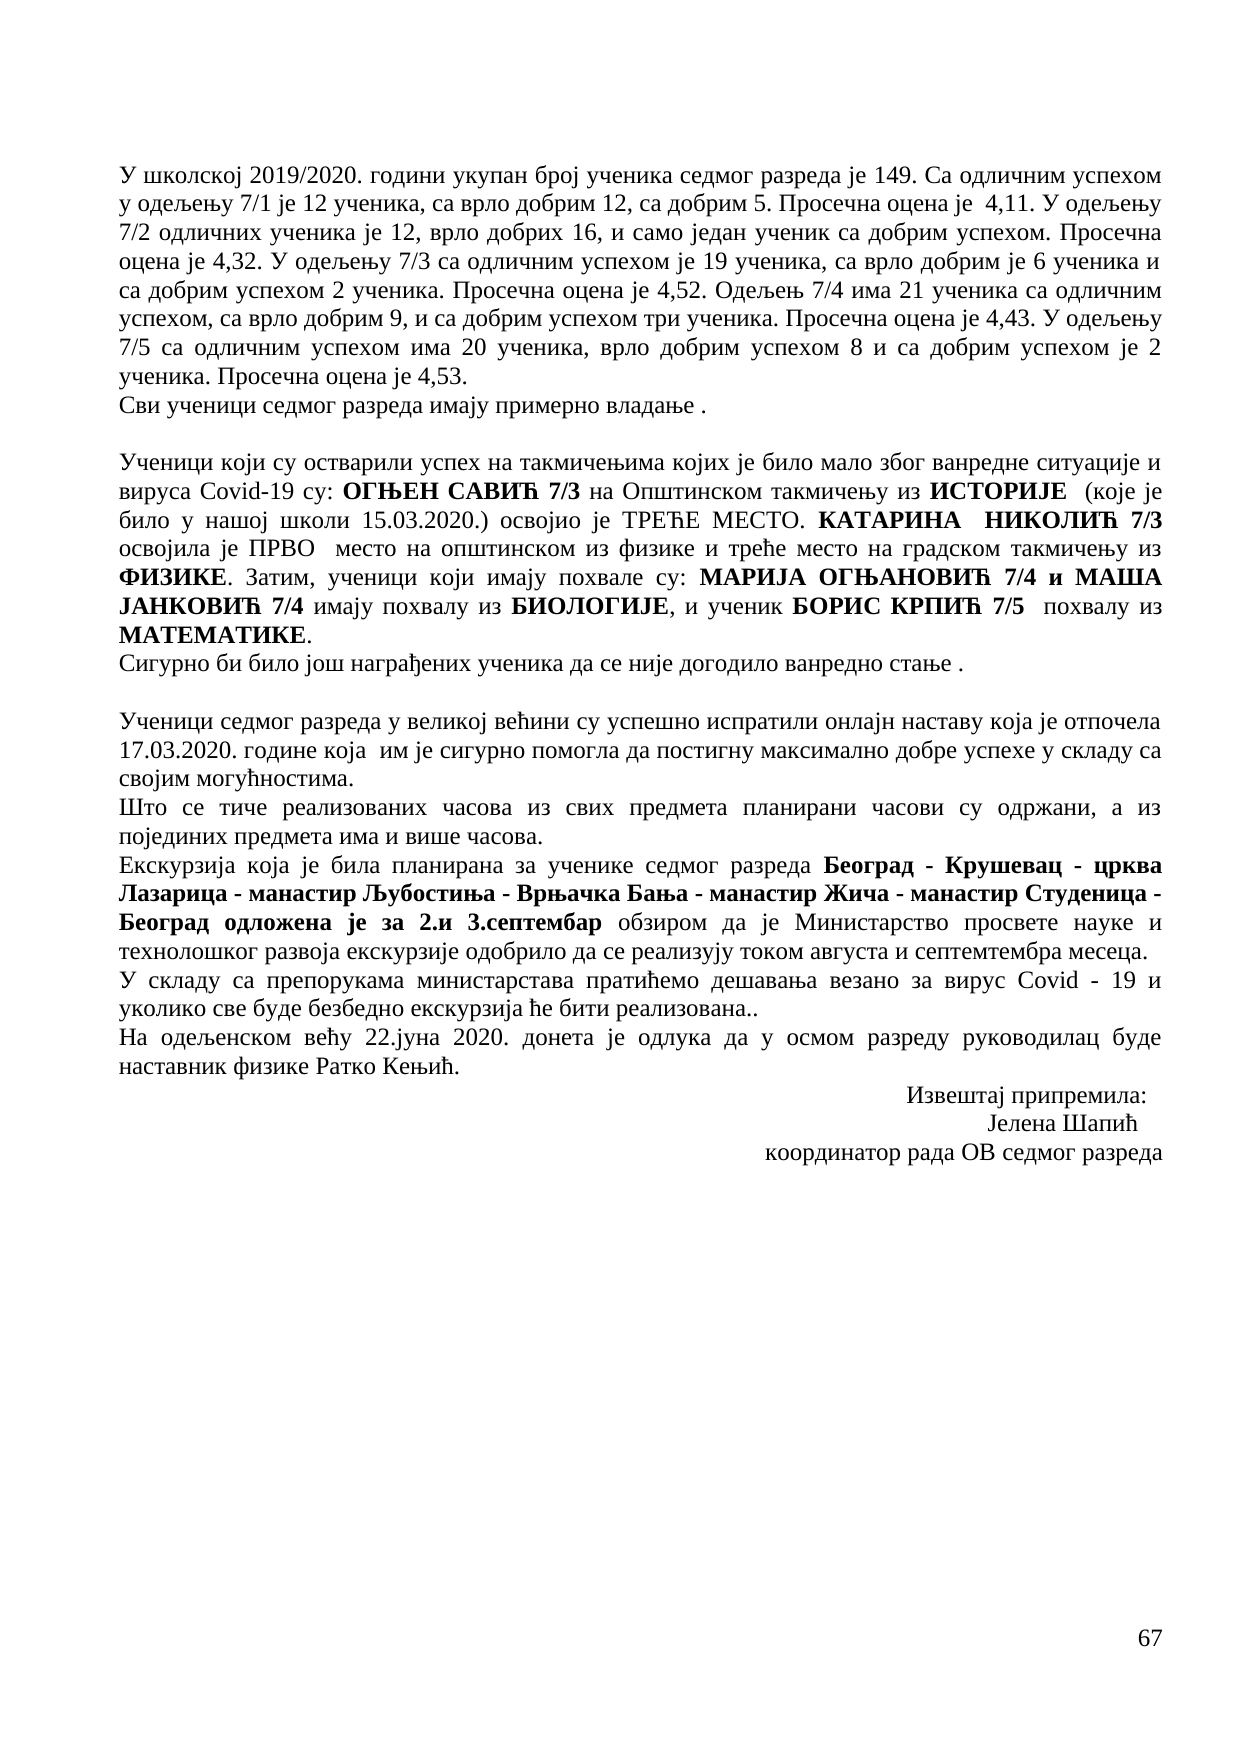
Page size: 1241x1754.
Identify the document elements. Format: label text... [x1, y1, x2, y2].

text Јелена Шапић [193, 1108, 1163, 1137]
subtitle Што се тиче реализованих часова из свих предмета планирани часови су одржани, а из појединих предмета има и више часова. [118, 792, 1163, 850]
subtitle У складу са препорукама министарстава пратићемо дешавања везано за вирус Covid - 19 и уколико све буде безбедно екскурзија ће бити реализована.. [118, 965, 1163, 1022]
subtitle Сви ученици седмог разреда имају примерно владање . [118, 390, 1163, 418]
text На одељенском већу 22.јуна 2020. донета је одлука да у осмом разреду руководилац буде наставник физике Ратко Кењић. [118, 1022, 1163, 1080]
text Извештај припремила: [193, 1080, 1163, 1108]
subtitle Ученици који су остварили успех на такмичењима којих је било мало због ванредне ситуације и вируса Covid-19 су: ОГЊЕН САВИЋ 7/3 на Општинском такмичењу из ИСТОРИЈЕ (које је било у нашој школи 15.03.2020.) освојио је ТРЕЋЕ МЕСТО. КАТАРИНА НИКОЛИЋ 7/3 освојила је ПРВО место на општинском из физике и треће место на градском такмичењу из ФИЗИКЕ. Затим, ученици који имају похвале су: МАРИЈА ОГЊАНОВИЋ 7/4 и МАША ЈАНКОВИЋ 7/4 имају похвалу из БИОЛОГИЈЕ, и ученик БОРИС КРПИЋ 7/5 похвалу из МАТЕМАТИКЕ. [118, 447, 1163, 648]
subtitle Сигурно би било још награђених ученика да се није догодило ванредно стање . [118, 648, 1163, 677]
subtitle Екскурзија која је била планирана за ученике седмог разреда Београд - Крушевац - црква Лазарица - манастир Љубостиња - Врњачка Бања - манастир Жича - манастир Студеница - Београд одложена је за 2.и 3.септембар обзиром да је Министарство просвете науке и технолошког развоја екскурзије одобрило да се реализују током августа и септемтембра месеца. [118, 850, 1163, 965]
subtitle Ученици седмог разреда у великој већини су успешно испратили онлајн наставу која је отпочела 17.03.2020. године која им је сигурно помогла да постигну максимално добре успехе у складу са својим могућностима. [118, 706, 1163, 792]
text координатор рада ОВ седмог разреда [118, 1137, 1163, 1166]
subtitle У школској 2019/2020. години укупан број ученика седмог разреда је 149. Са одличним успехом у одељењу 7/1 је 12 ученика, са врло добрим 12, са добрим 5. Просечна оцена је 4,11. У одељењу 7/2 одличних ученика је 12, врло добрих 16, и само један ученик са добрим успехом. Просечна оцена је 4,32. У одељењу 7/3 са одличним успехом је 19 ученика, са врло добрим је 6 ученика и са добрим успехом 2 ученика. Просечна оцена је 4,52. Одељењ 7/4 има 21 ученика са одличним успехом, са врло добрим 9, и са добрим успехом три ученика. Просечна оцена је 4,43. У одељењу 7/5 са одличним успехом има 20 ученика, врло добрим успехом 8 и са добрим успехом је 2 ученика. Просечна оцена је 4,53. [118, 160, 1163, 390]
